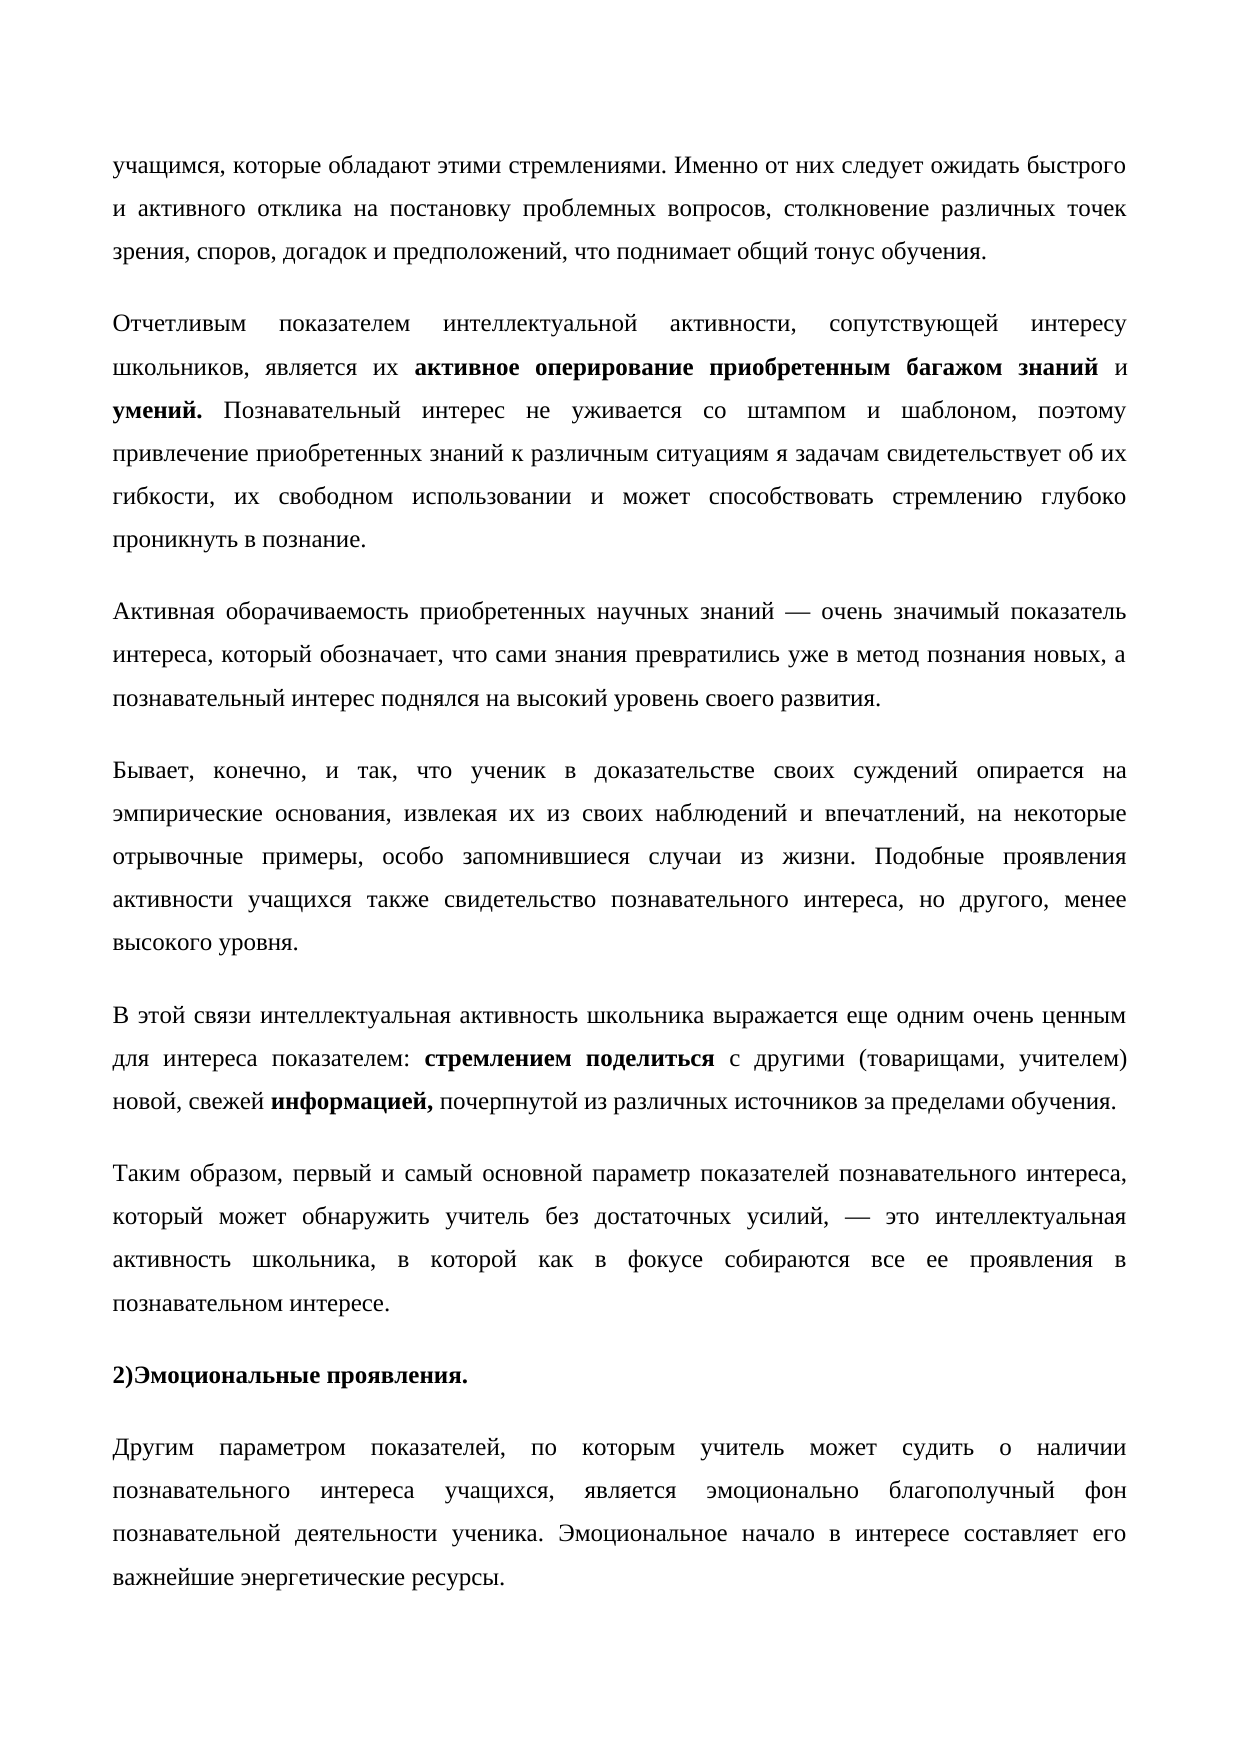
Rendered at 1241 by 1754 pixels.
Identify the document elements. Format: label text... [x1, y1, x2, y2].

text Бывает, конечно, и так, что ученик в доказательстве своих суждений опирается на эмпирические основания, извлекая их из своих наблюдений и впечатлений, на некоторые отрывочные примеры, особо запомнившиеся случаи из жизни. Подобные проявления активности учащихся также свидетельство познавательного интереса, но другого, менее высокого уровня. [112, 755, 1128, 956]
text Таким образом, первый и самый основной параметр показателей познавательного интереса, который может обнаружить учитель без достаточных усилий, — это интеллектуальная активность школьника, в которой как в фокусе собираются все ее проявления в познавательном интересе. [112, 1158, 1128, 1316]
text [112, 150, 1128, 265]
text Активная оборачиваемость приобретенных научных знаний — очень значимый показатель интереса, который обозначает, что сами знания превратились уже в метод познания новых, а познавательный интерес поднялся на высокий уровень своего развития. [112, 596, 1128, 711]
text 2)Эмоциональные проявления. [112, 1360, 1128, 1389]
text Отчетливым показателем интеллектуальной активности, сопутствующей интересу школьников, является их активное оперирование приобретенным багажом знаний и умений. Познавательный интерес не уживается со штампом и шаблоном, поэтому привлечение приобретенных знаний к различным ситуациям я задачам свидетельствует об их гибкости, их свободном использовании и может способствовать стремлению глубоко проникнуть в познание. [112, 308, 1128, 553]
text В этой связи интеллектуальная активность школьника выражается еще одним очень ценным для интереса показателем: стремлением поделиться с другими (товарищами, учителем) новой, свежей информацией, почерпнутой из различных источников за пределами обучения. [112, 1000, 1128, 1115]
text Другим параметром показателей, по которым учитель может судить о наличии познавательного интереса учащихся, является эмоционально благополучный фон познавательной деятельности ученика. Эмоциональное начало в интересе составляет его важнейшие энергетические ресурсы. [112, 1432, 1128, 1590]
